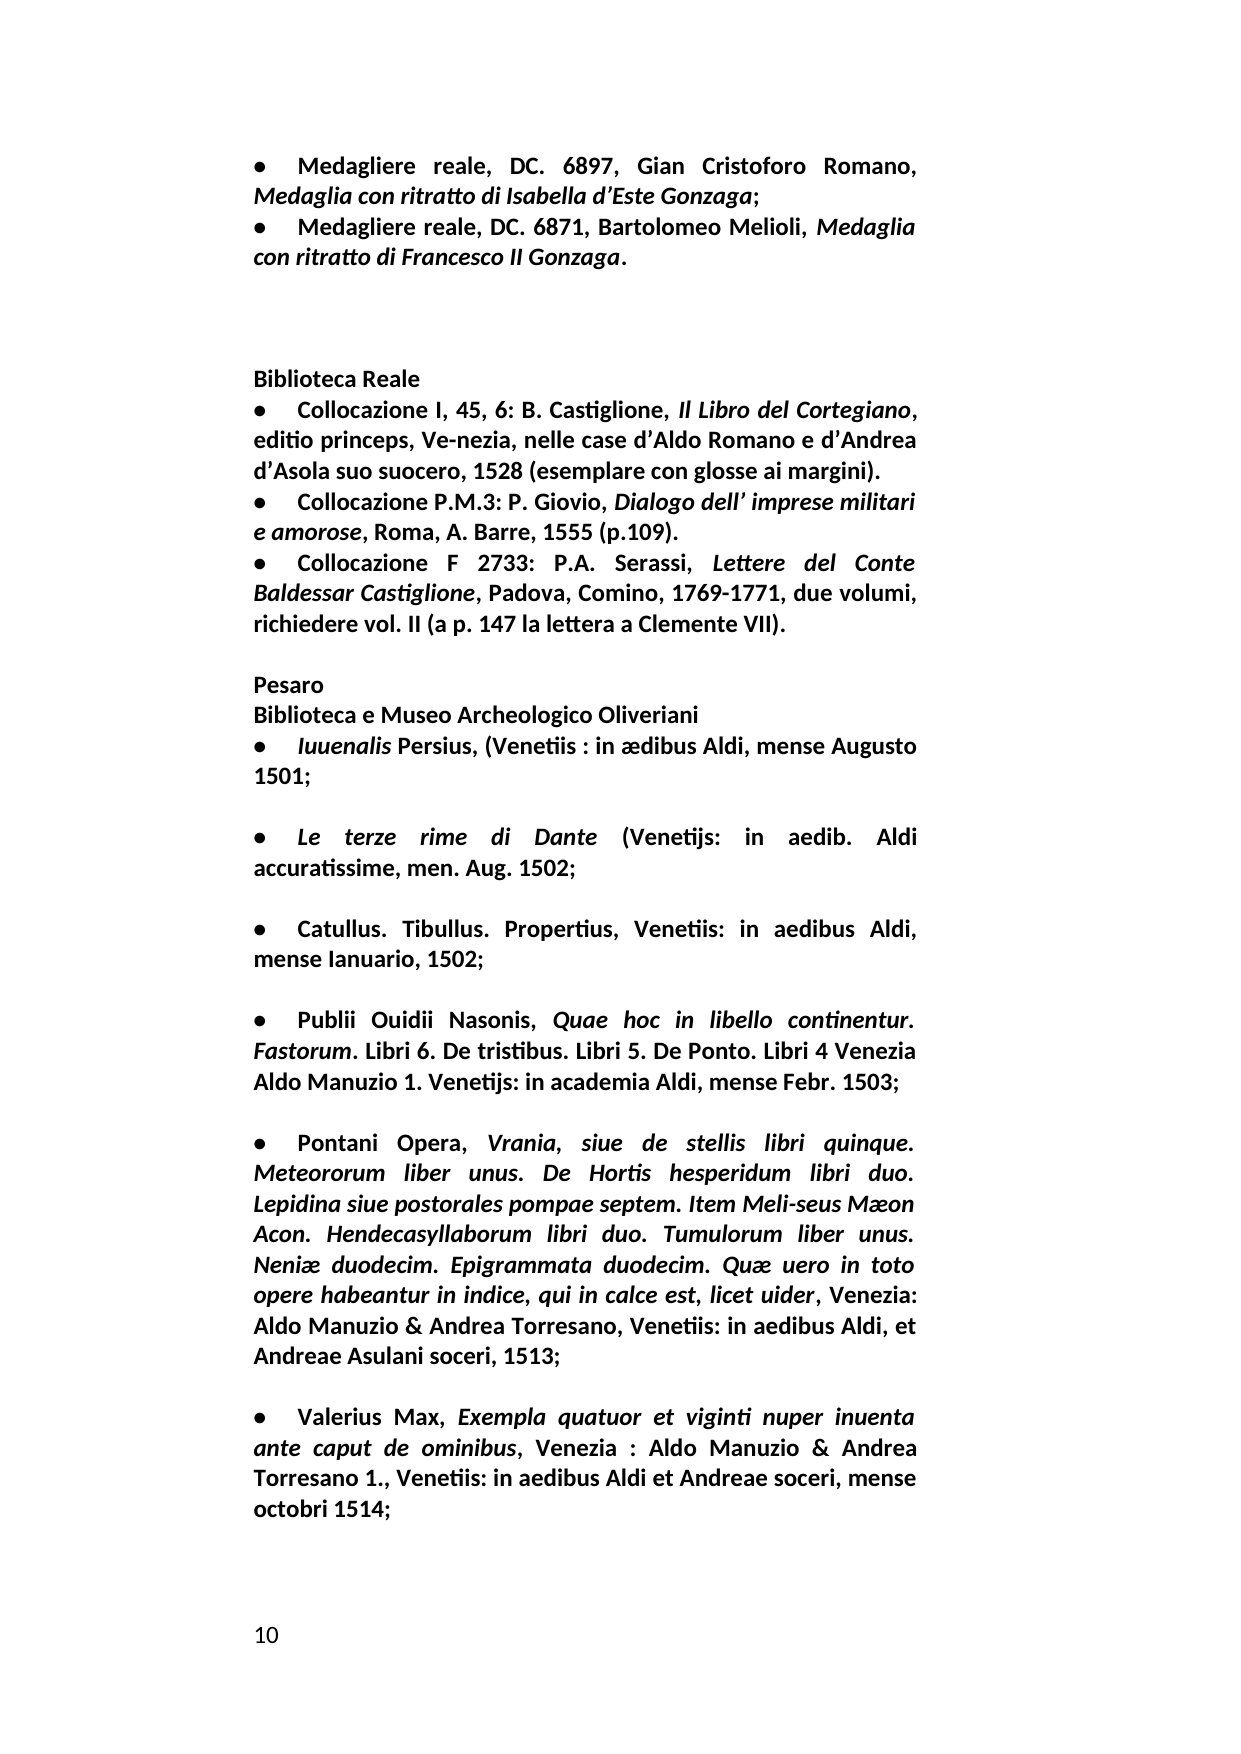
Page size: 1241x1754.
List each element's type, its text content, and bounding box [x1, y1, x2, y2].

text Biblioteca e Museo Archeologico Oliveriani [253, 699, 918, 730]
text Biblioteca Reale [253, 364, 918, 394]
text • Collocazione I, 45, 6: B. Castiglione, Il Libro del Cortegiano, editio princeps, Ve-nezia, nelle case d’Aldo Romano e d’Andrea d’Asola suo suocero, 1528 (esemplare con glosse ai margini). [253, 394, 918, 486]
text • Collocazione F 2733: P.A. Serassi, Lettere del Conte Baldessar Castiglione, Padova, Comino, 1769-1771, due volumi, richiedere vol. II (a p. 147 la lettera a Clemente VII). [253, 547, 918, 638]
text Pesaro [253, 669, 918, 699]
text • Le terze rime di Dante (Venetijs: in aedib. Aldi accuratissime, men. Aug. 1502; [253, 821, 918, 882]
text • Pontani Opera, Vrania, siue de stellis libri quinque. Meteororum liber unus. De Hortis hesperidum libri duo. Lepidina siue postorales pompae septem. Item Meli-seus Mæon Acon. Hendecasyllaborum libri duo. Tumulorum liber unus. Neniæ duodecim. Epigrammata duodecim. Quæ uero in toto opere habeantur in indice, qui in calce est, licet uider, Venezia: Aldo Manuzio & Andrea Torresano, Venetiis: in aedibus Aldi, et Andreae Asulani soceri, 1513; [253, 1127, 918, 1371]
text • Valerius Max, Exempla quatuor et viginti nuper inuenta ante caput de ominibus, Venezia : Aldo Manuzio & Andrea Torresano 1., Venetiis: in aedibus Aldi et Andreae soceri, mense octobri 1514; [253, 1401, 918, 1523]
text • Iuuenalis Persius, (Venetiis : in ædibus Aldi, mense Augusto 1501; [253, 730, 918, 791]
text • Publii Ouidii Nasonis, Quae hoc in libello continentur. Fastorum. Libri 6. De tristibus. Libri 5. De Ponto. Libri 4 Venezia Aldo Manuzio 1. Venetijs: in academia Aldi, mense Febr. 1503; [253, 1004, 918, 1096]
text • Catullus. Tibullus. Propertius, Venetiis: in aedibus Aldi, mense Ianuario, 1502; [253, 913, 918, 974]
text • Collocazione P.M.3: P. Giovio, Dialogo dell’ imprese militari e amorose, Roma, A. Barre, 1555 (p.109). [253, 486, 918, 547]
text • Medagliere reale, DC. 6871, Bartolomeo Melioli, Medaglia con ritratto di Francesco II Gonzaga. [253, 211, 918, 272]
text • Medagliere reale, DC. 6897, Gian Cristoforo Romano, Medaglia con ritratto di Isabella d’Este Gonzaga; [253, 150, 918, 211]
